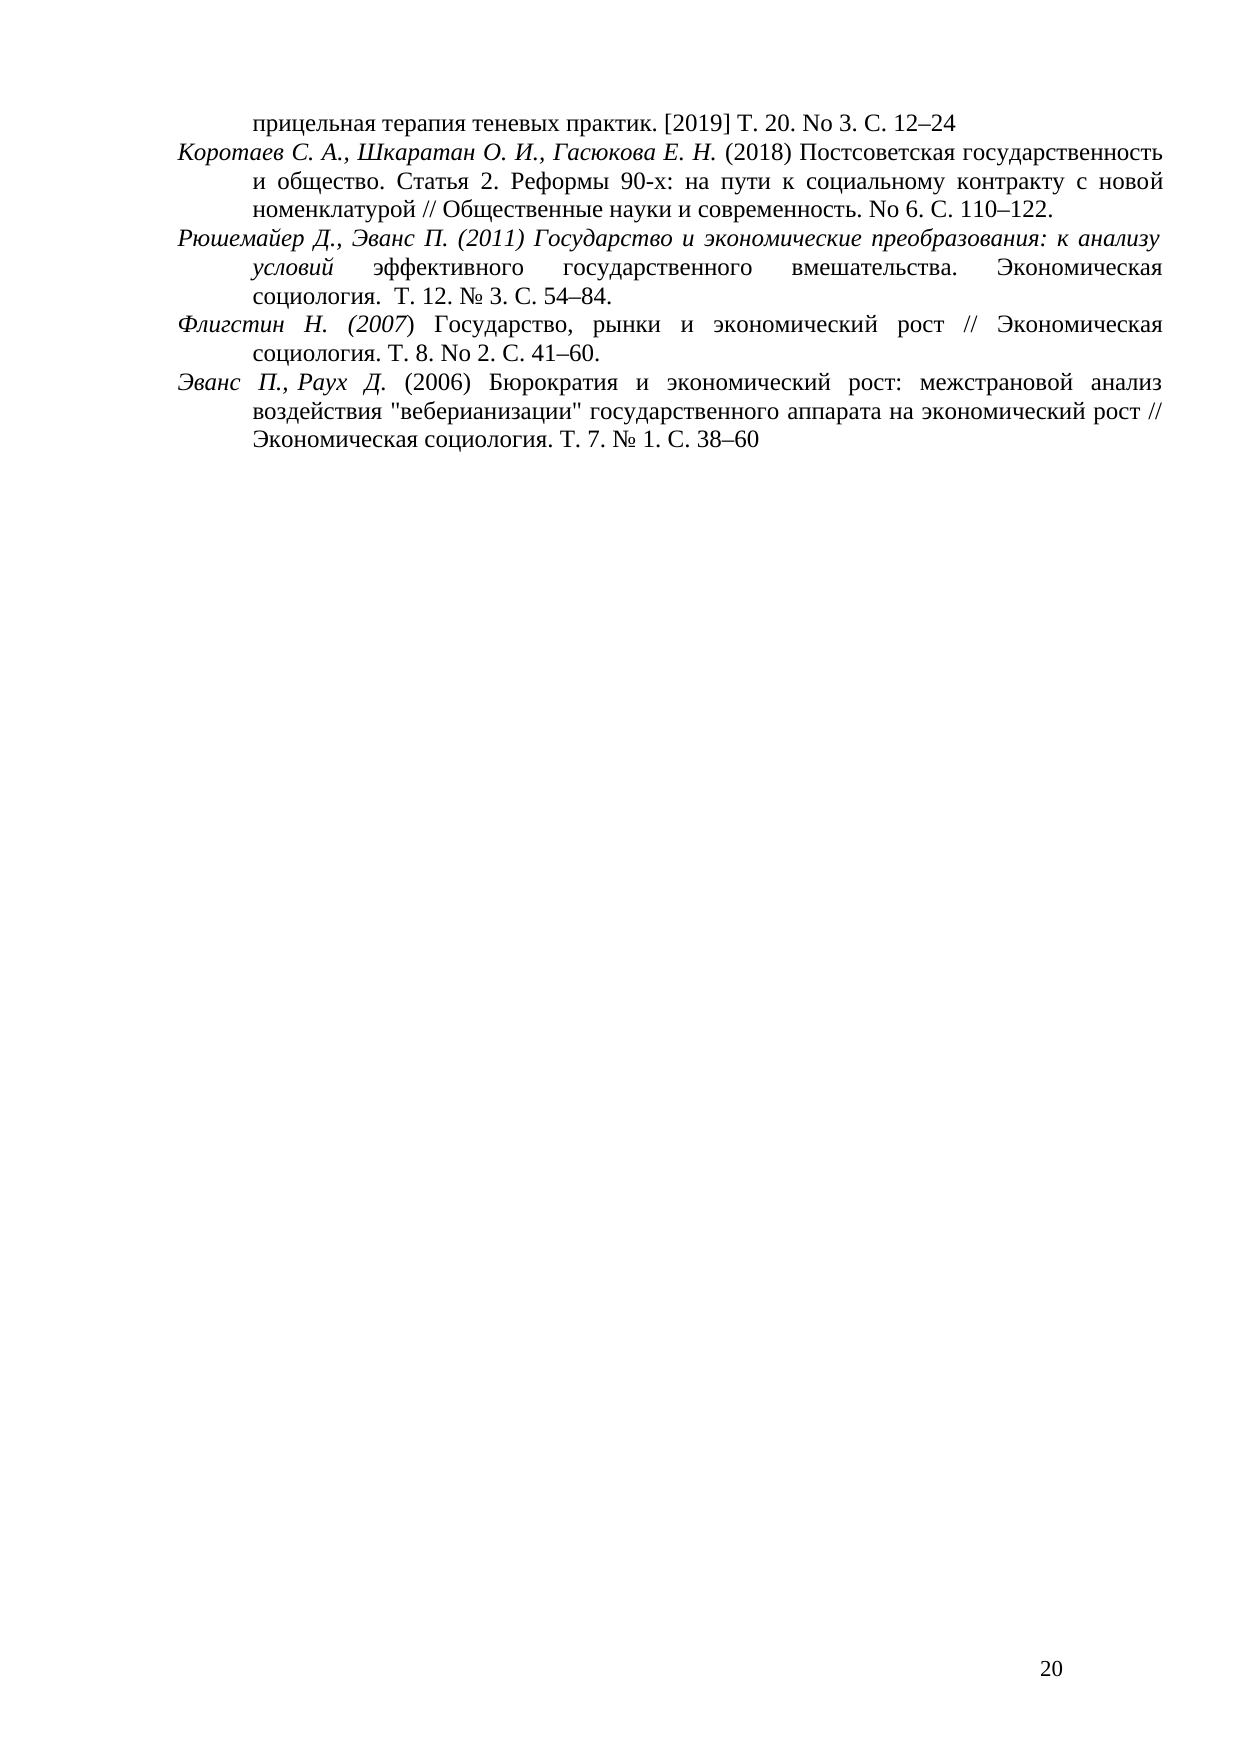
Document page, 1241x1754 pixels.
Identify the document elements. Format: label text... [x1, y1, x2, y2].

text Флигстин Н. (2007) Государство, рынки и экономический рост // Экономическая социология. Т. 8. No 2. С. 41–60. [177, 309, 1163, 367]
text Коротаев С. А., Шкаратан О. И., Гасюкова Е. Н. (2018) Постсоветская государственность и общество. Статья 2. Реформы 90-х: на пути к социальному контракту с новой номенклатурой // Общественные науки и современность. No 6. С. 110–122. [177, 137, 1163, 223]
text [177, 108, 1163, 137]
text Рюшемайер Д., Эванс П. (2011) Государство и экономические преобразования: к анализу условий эффективного государственного вмешательства. Экономическая социология. Т. 12. № 3. С. 54–84. [177, 223, 1163, 309]
text Эванс П., Раух Д. (2006) Бюрократия и экономический рост: межстрановой анализ воздействия "веберианизации" государственного аппарата на экономический рост // Экономическая социология. Т. 7. № 1. С. 38–60 [177, 367, 1163, 453]
